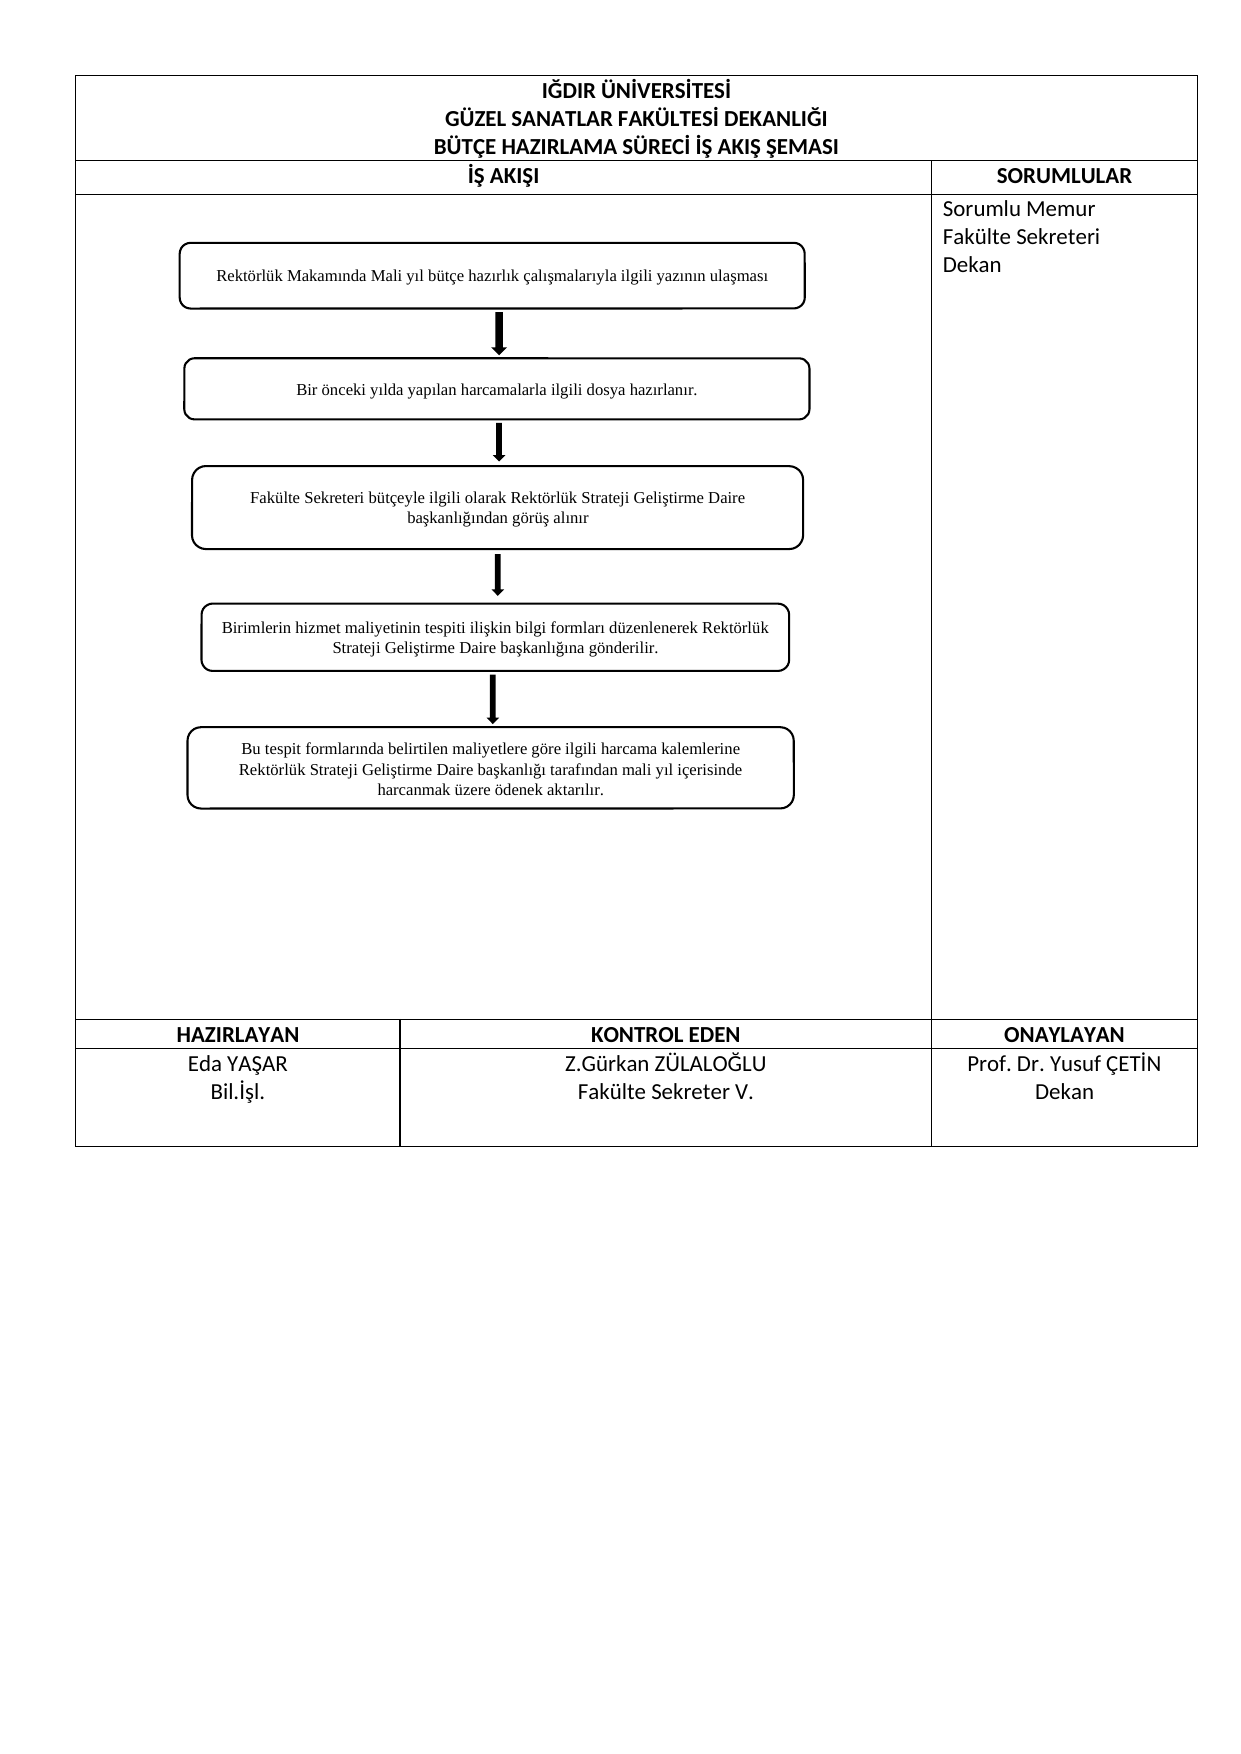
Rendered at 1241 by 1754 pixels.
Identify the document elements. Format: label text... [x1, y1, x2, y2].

table_cell İŞ AKIŞI [76, 161, 931, 193]
table_cell SORUMLULAR [932, 161, 1197, 193]
table_cell KONTROL EDEN [401, 1020, 931, 1048]
table_cell ONAYLAYAN [932, 1020, 1197, 1048]
table_cell Z.Gürkan ZÜLALOĞLU Fakülte Sekreter V. [401, 1049, 931, 1146]
table_header IĞDIR ÜNİVERSİTESİ GÜZEL SANATLAR FAKÜLTESİ DEKANLIĞI BÜTÇE HAZIRLAMA SÜRECİ İŞ AKIŞ ŞEMASI [76, 76, 1197, 160]
table_cell Eda YAŞAR Bil.İşl. [76, 1049, 399, 1146]
table_cell Prof. Dr. Yusuf ÇETİN Dekan [932, 1049, 1197, 1146]
table_cell HAZIRLAYAN [76, 1020, 399, 1048]
table_cell [76, 195, 931, 1019]
table_cell Sorumlu Memur Fakülte Sekreteri Dekan [932, 195, 1197, 1019]
